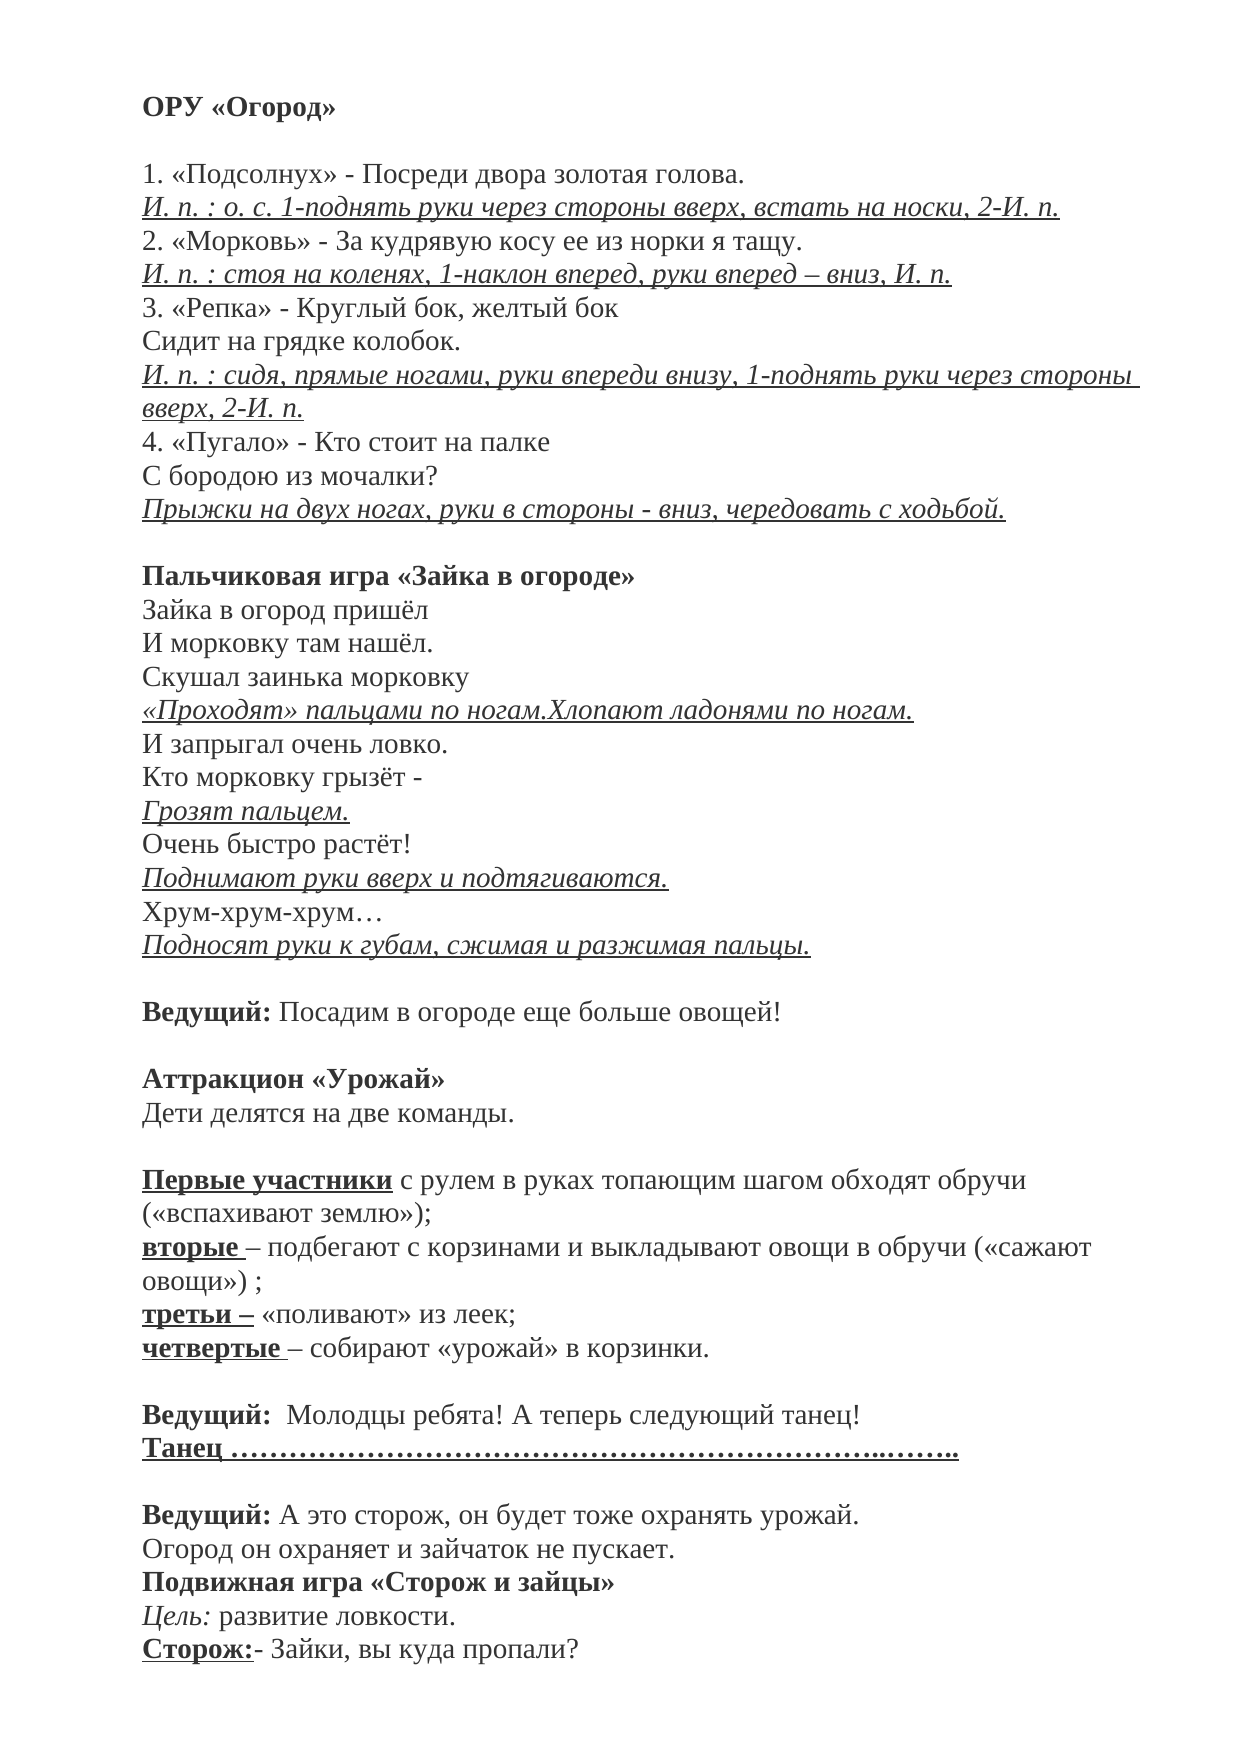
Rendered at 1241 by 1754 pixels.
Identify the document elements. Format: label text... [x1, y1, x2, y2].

text Ведущий: Посадим в огороде еще больше овощей! [142, 994, 1152, 1028]
text Сидит на грядке колобок. [142, 323, 1152, 357]
text Подвижная игра «Сторож и зайцы» [142, 1564, 1152, 1598]
text И. п. : о. с. 1-поднять руки через стороны вверх, встать на носки, 2-И. п. [142, 189, 1152, 223]
text И запрыгал очень ловко. [142, 726, 1152, 759]
text вторые – подбегают с корзинами и выкладывают овощи в обручи («сажают овощи») ; [142, 1229, 1152, 1296]
text 3. «Репка» - Круглый бок, желтый бок [142, 290, 1152, 323]
text третьи – «поливают» из леек; [142, 1296, 1152, 1330]
text Хрум-хрум-хрум… [142, 894, 1152, 927]
text Ведущий: А это сторож, он будет тоже охранять урожай. [142, 1497, 1152, 1531]
text Дети делятся на две команды. [142, 1095, 1152, 1128]
text Кто морковку грызёт - [142, 759, 1152, 793]
text И морковку там нашёл. [142, 625, 1152, 659]
text Зайка в огород пришёл [142, 592, 1152, 625]
text Огород он охраняет и зайчаток не пускает. [142, 1531, 1152, 1564]
text Аттракцион «Урожай» [142, 1061, 1152, 1095]
text С бородою из мочалки? [142, 458, 1152, 491]
text И. п. : сидя, прямые ногами, руки впереди внизу, 1-поднять руки через стороны вверх, 2-И. п. [142, 357, 1152, 424]
text Цель: развитие ловкости. [142, 1598, 1152, 1632]
text Прыжки на двух ногах, руки в стороны - вниз, чередовать с ходьбой. [142, 491, 1152, 525]
text Скушал заинька морковку [142, 659, 1152, 692]
text 4. «Пугало» - Кто стоит на палке [142, 424, 1152, 458]
text Ведущий: Молодцы ребята! А теперь следующий танец! [142, 1397, 1152, 1430]
text Сторож:- Зайки, вы куда пропали? [142, 1632, 1152, 1665]
text четвертые – собирают «урожай» в корзинки. [142, 1330, 1152, 1363]
text Очень быстро растёт! [142, 827, 1152, 860]
text Танец …………………………………………………………..…….. [142, 1430, 1152, 1464]
text «Проходят» пальцами по ногам.Хлопают ладонями по ногам. [142, 692, 1152, 726]
text Грозят пальцем. [142, 793, 1152, 827]
text Подносят руки к губам, сжимая и разжимая пальцы. [142, 927, 1152, 961]
text Первые участники с рулем в руках топающим шагом обходят обручи («вспахивают землю»); [142, 1162, 1152, 1229]
text 1. «Подсолнух» - Посреди двора золотая голова. [142, 156, 1152, 189]
text ОРУ «Огород» [142, 89, 1152, 122]
text Пальчиковая игра «Зайка в огороде» [142, 558, 1152, 592]
text 2. «Морковь» - За кудрявую косу ее из норки я тащу. [142, 223, 1152, 256]
text И. п. : стоя на коленях, 1-наклон вперед, руки вперед – вниз, И. п. [142, 256, 1152, 290]
text Поднимают руки вверх и подтягиваются. [142, 860, 1152, 894]
